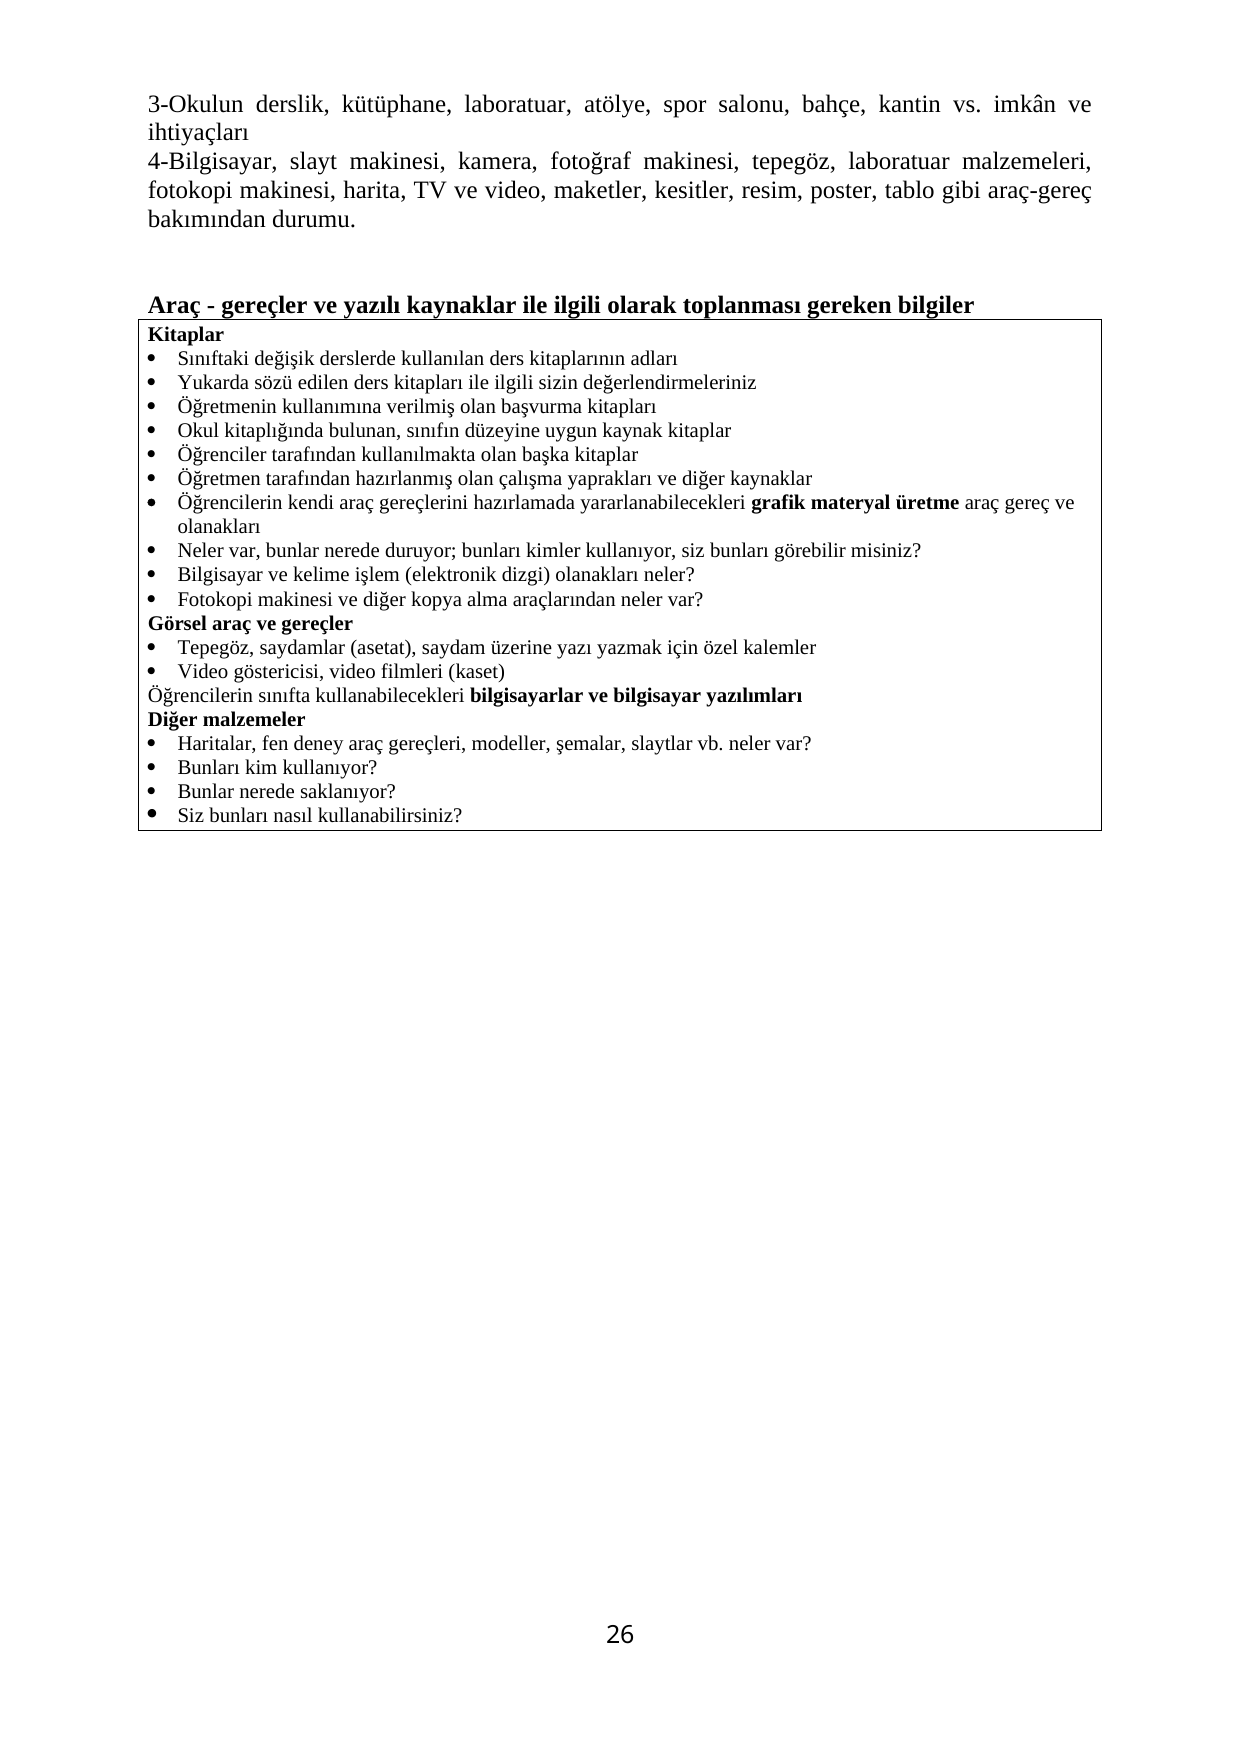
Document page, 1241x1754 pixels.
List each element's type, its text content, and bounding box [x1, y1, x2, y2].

list Bilgisayar ve kelime işlem (elektronik dizgi) olanakları neler? [148, 562, 1093, 586]
list Fotokopi makinesi ve diğer kopya alma araçlarından neler var? [148, 586, 1093, 611]
list Neler var, bunlar nerede duruyor; bunları kimler kullanıyor, siz bunları görebilir misiniz? [148, 538, 1093, 562]
list Video göstericisi, video filmleri (kaset) [148, 659, 1093, 683]
list Yukarda sözü edilen ders kitapları ile ilgili sizin değerlendirmeleriniz [148, 370, 1093, 394]
list Bunlar nerede saklanıyor? [148, 779, 1093, 800]
text Kitaplar [139, 320, 1101, 346]
text Öğrencilerin sınıfta kullanabilecekleri bilgisayarlar ve bilgisayar yazılımları [148, 683, 1093, 707]
text 3-Okulun derslik, kütüphane, laboratuar, atölye, spor salonu, bahçe, kantin vs. imkân ve ihtiyaçları [148, 89, 1093, 146]
list Siz bunları nasıl kullanabilirsiniz? [139, 800, 1101, 830]
list Öğretmenin kullanımına verilmiş olan başvurma kitapları [148, 394, 1093, 418]
list Tepegöz, saydamlar (asetat), saydam üzerine yazı yazmak için özel kalemler [148, 634, 1093, 659]
list Haritalar, fen deney araç gereçleri, modeller, şemalar, slaytlar vb. neler var? [148, 731, 1093, 755]
text 4-Bilgisayar, slayt makinesi, kamera, fotoğraf makinesi, tepegöz, laboratuar malzemeleri, fotokopi makinesi, harita, TV ve video, maketler, kesitler, resim, poster, tablo gibi araç-gereç bakımından durumu. [148, 146, 1093, 232]
list Sınıftaki değişik derslerde kullanılan ders kitaplarının adları [148, 346, 1093, 370]
text Araç - gereçler ve yazılı kaynaklar ile ilgili olarak toplanması gereken bilgiler [148, 290, 1093, 319]
text Görsel araç ve gereçler [148, 611, 1093, 634]
list Öğretmen tarafından hazırlanmış olan çalışma yaprakları ve diğer kaynaklar [148, 466, 1093, 490]
list Okul kitaplığında bulunan, sınıfın düzeyine uygun kaynak kitaplar [148, 418, 1093, 442]
text Diğer malzemeler [148, 707, 1093, 731]
list Öğrenciler tarafından kullanılmakta olan başka kitaplar [148, 442, 1093, 466]
list Öğrencilerin kendi araç gereçlerini hazırlamada yararlanabilecekleri grafik materyal üretme araç gereç ve olanakları [148, 490, 1093, 538]
list Bunları kim kullanıyor? [148, 755, 1093, 779]
